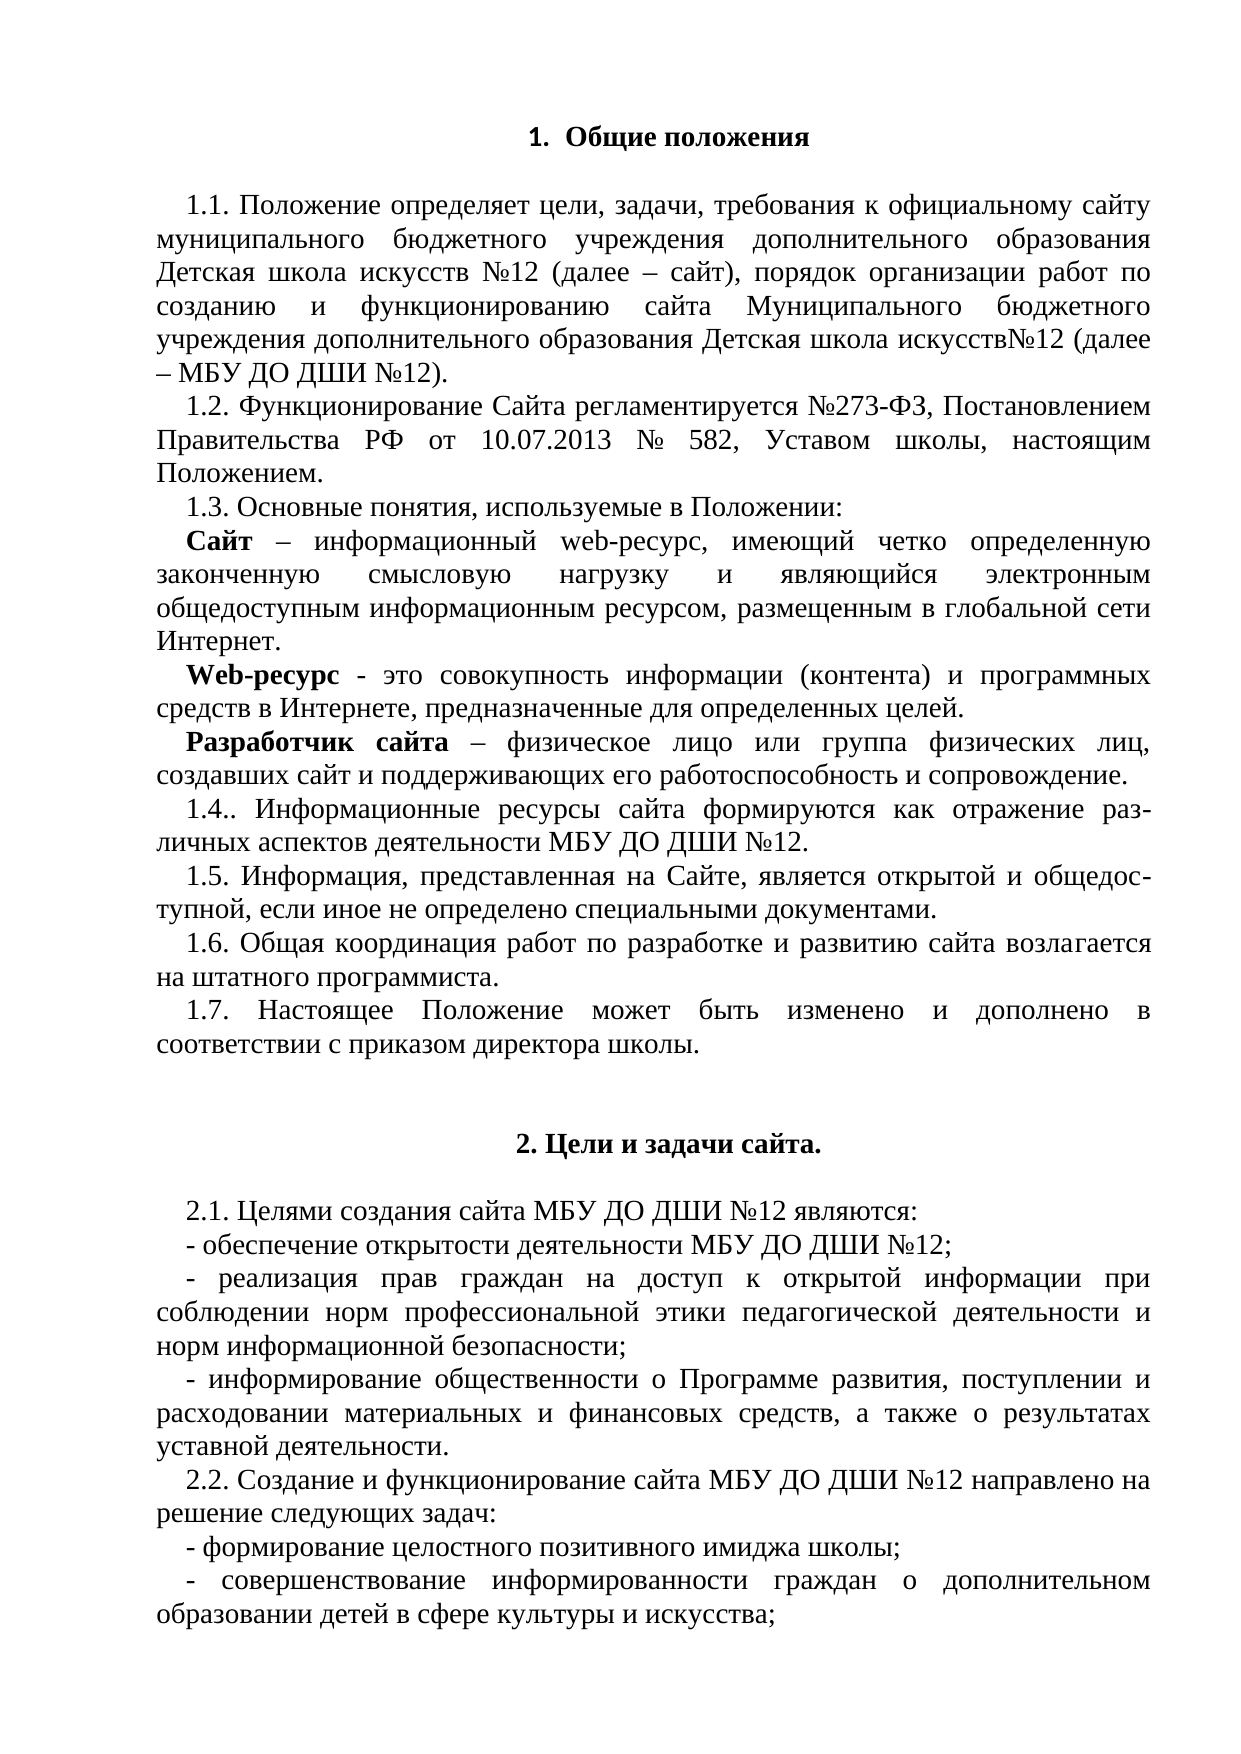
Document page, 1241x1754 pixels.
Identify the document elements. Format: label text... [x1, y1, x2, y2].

text 1.2. Функционирование Сайта регламентируется №273-ФЗ, Постановлением Правительства РФ от 10.07.2013 № 582, Уставом школы, настоящим Положением. [156, 388, 1152, 489]
text 1.5. Информация, представленная на Сайте, является открытой и общедоступной, если иное не определено специальными документами. [156, 858, 1152, 925]
text 1.6. Общая координация работ по разработке и развитию сайта возлагается на штатного программиста. [156, 925, 1152, 992]
text 1.4.. Информационные ресурсы сайта формируются как отражение различных аспектов деятельности МБУ ДО ДШИ №12. [156, 791, 1152, 858]
text 1.3. Основные понятия, используемые в Положении: [156, 489, 1152, 523]
list Общие положения [186, 118, 1152, 154]
text - формирование целостного позитивного имиджа школы; [156, 1529, 1152, 1562]
text - совершенствование информированности граждан о дополнительном образовании детей в сфере культуры и искусства; [156, 1562, 1152, 1629]
text - обеспечение открытости деятельности МБУ ДО ДШИ №12; [156, 1227, 1152, 1261]
text - реализация прав граждан на доступ к открытой информации при соблюдении норм профессиональной этики педагогической деятельности и норм информационной безопасности; [156, 1261, 1152, 1361]
text 2. Цели и задачи сайта. [156, 1126, 1152, 1160]
text 1.1. Положение определяет цели, задачи, требования к официальному сайту муниципального бюджетного учреждения дополнительного образования Детская школа искусств №12 (далее – сайт), порядок организации работ по созданию и функционированию сайта Муниципального бюджетного учреждения дополнительного образования Детская школа искусств№12 (далее – МБУ ДО ДШИ №12). [156, 187, 1152, 388]
text 2.1. Целями создания сайта МБУ ДО ДШИ №12 являются: [156, 1193, 1152, 1227]
text 2.2. Создание и функционирование сайта МБУ ДО ДШИ №12 направлено на решение следующих задач: [156, 1462, 1152, 1529]
text Web-ресурс - это совокупность информации (контента) и программных средств в Интернете, предназначенные для определенных целей. [156, 657, 1152, 724]
text Разработчик сайта – физическое лицо или группа физических лиц, создавших сайт и поддерживающих его работоспособность и сопровождение. [156, 724, 1152, 791]
text - информирование общественности о Программе развития, поступлении и расходовании материальных и финансовых средств, а также о результатах уставной деятельности. [156, 1361, 1152, 1462]
text Сайт – информационный web-ресурс, имеющий четко определенную законченную смысловую нагрузку и являющийся электронным общедоступным информационным ресурсом, размещенным в глобальной сети Интернет. [156, 523, 1152, 657]
text 1.7. Настоящее Положение может быть изменено и дополнено в соответствии с приказом директора школы. [156, 992, 1152, 1059]
